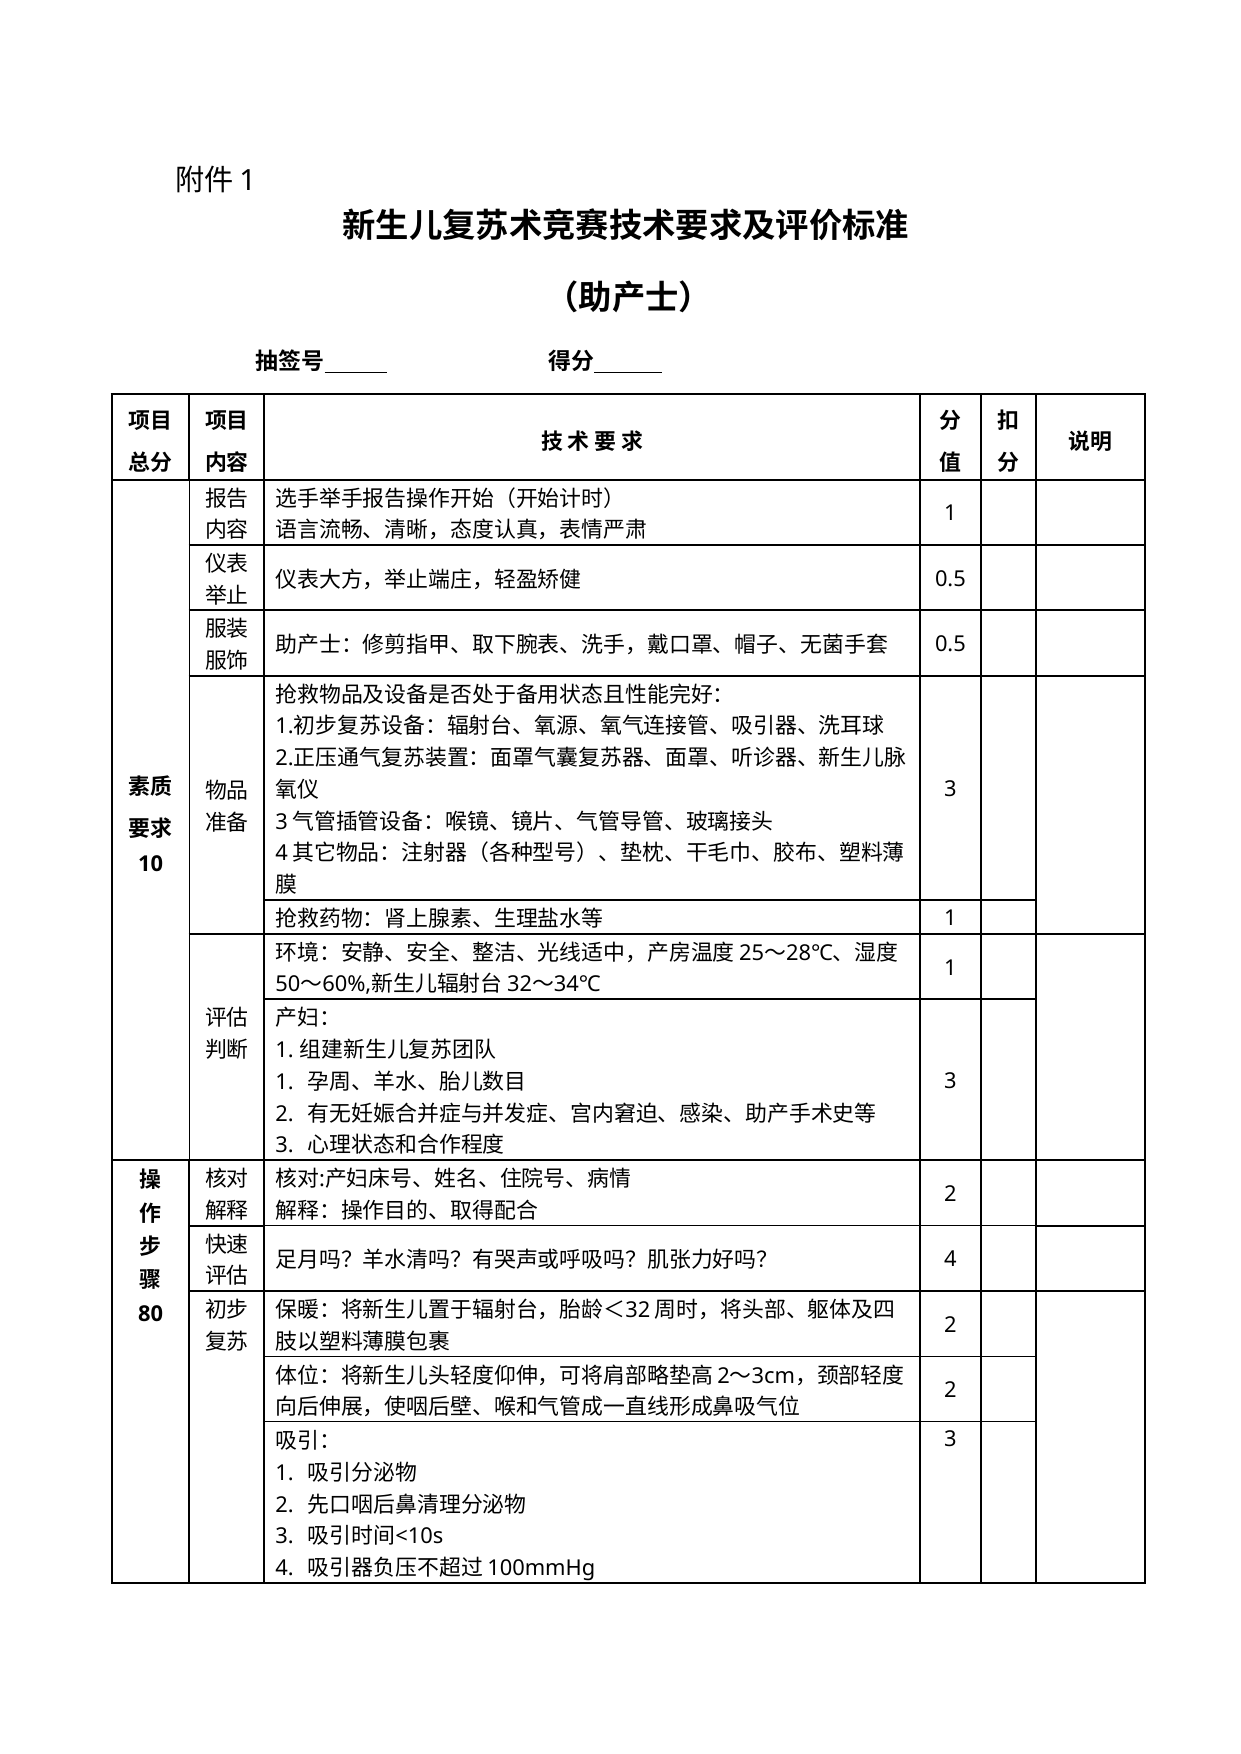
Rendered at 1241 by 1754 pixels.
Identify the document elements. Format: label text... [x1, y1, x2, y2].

table_cell [982, 1422, 1035, 1582]
table_cell 核对解释 [190, 1161, 263, 1224]
table_cell [982, 481, 1035, 544]
table_cell [982, 901, 1035, 933]
table_cell 物品准备 [190, 677, 263, 933]
table_cell 仪表举止 [190, 546, 263, 609]
table_header 技 术 要 求 [265, 395, 919, 478]
table_cell 初步复苏 [190, 1292, 263, 1582]
table_cell 抢救药物：肾上腺素、生理盐水等 [265, 901, 919, 933]
table_cell 服装服饰 [190, 611, 263, 675]
table_cell 报告内容 [190, 481, 263, 544]
text 附件1 [175, 156, 1082, 199]
table_cell [1037, 481, 1144, 544]
table_cell 选手举手报告操作开始（开始计时） 语言流畅、清晰，态度认真，表情严肃 [265, 481, 919, 544]
table_cell 体位：将新生儿头轻度仰伸，可将肩部略垫高2～3cm，颈部轻度向后伸展，使咽后壁、喉和气管成一直线形成鼻吸气位 [265, 1357, 919, 1421]
table_cell 1 [921, 935, 980, 998]
table_cell 吸引： 吸引分泌物 先口咽后鼻清理分泌物 吸引时间<10s 吸引器负压不超过100mmHg [265, 1422, 919, 1582]
table_cell [982, 935, 1035, 998]
table_cell 评估判断 [190, 935, 263, 1159]
table_cell [1037, 611, 1144, 675]
table_cell [982, 546, 1035, 609]
table_cell 3 [921, 677, 980, 899]
table_cell 1 [921, 481, 980, 544]
table_cell [1037, 546, 1144, 609]
table_cell [982, 677, 1035, 899]
table_header 分值 [921, 395, 980, 478]
table_cell 3 [921, 1422, 980, 1582]
table_header 说明 [1037, 395, 1144, 478]
table_cell 1 [921, 901, 980, 933]
table_cell 4 [921, 1226, 980, 1290]
table_cell [982, 1226, 1035, 1290]
table_cell 核对:产妇床号、姓名、住院号、病情 解释：操作目的、取得配合 [265, 1161, 919, 1224]
table_cell 仪表大方，举止端庄，轻盈矫健 [265, 546, 919, 609]
table_cell 操 作 步 骤 80 [113, 1161, 188, 1582]
table_cell [1037, 1227, 1144, 1290]
table_cell [982, 1292, 1035, 1356]
table_cell [982, 611, 1035, 675]
table_cell 足月吗？羊水清吗？有哭声或呼吸吗？肌张力好吗？ [265, 1226, 919, 1290]
table_header 项目内容 [190, 395, 263, 478]
table_cell 3 [921, 1000, 980, 1159]
table_cell 0.5 [921, 546, 980, 609]
table_cell 2 [921, 1161, 980, 1224]
table_cell 保暖：将新生儿置于辐射台，胎龄＜32周时，将头部、躯体及四肢以塑料薄膜包裹 [265, 1292, 919, 1356]
table_cell 助产士：修剪指甲、取下腕表、洗手，戴口罩、帽子、无菌手套 [265, 611, 919, 675]
table_cell 环境：安静、安全、整洁、光线适中，产房温度25～28℃、湿度50～60%,新生儿辐射台32～34℃ [265, 935, 919, 998]
table_header 扣分 [982, 395, 1035, 478]
text 新生儿复苏术竞赛技术要求及评价标准 [175, 199, 1082, 247]
table_cell [982, 1000, 1035, 1159]
text 抽签号 得分 [175, 343, 1097, 376]
table_cell 快速评估 [190, 1227, 263, 1290]
table_cell [1037, 935, 1144, 1159]
table_cell [982, 1357, 1035, 1421]
table_cell 2 [921, 1357, 980, 1421]
table_cell [1037, 1292, 1144, 1582]
table_cell 素质要求 10 [113, 481, 189, 1159]
table_cell [1037, 1161, 1144, 1224]
table_header 项目总分 [113, 395, 188, 478]
table_cell 产妇： 组建新生儿复苏团队 孕周、羊水、胎儿数目 有无妊娠合并症与并发症、宫内窘迫、感染、助产手术史等 心理状态和合作程度 [265, 1000, 919, 1159]
table_cell 2 [921, 1292, 980, 1356]
text （助产士） [175, 271, 1082, 319]
table_cell [1037, 677, 1144, 933]
table_cell 0.5 [921, 611, 980, 675]
table_cell 抢救物品及设备是否处于备用状态且性能完好： 1.初步复苏设备：辐射台、氧源、氧气连接管、吸引器、洗耳球 2.正压通气复苏装置：面罩气囊复苏器、面罩、听诊器、新生儿脉氧仪 3气管插管设备：喉镜、镜片、气管导管、玻璃接头 4其它物品：注射器（各种型号）、垫枕、干毛巾、胶布、塑料薄膜 [265, 677, 919, 899]
table_cell [982, 1161, 1035, 1224]
